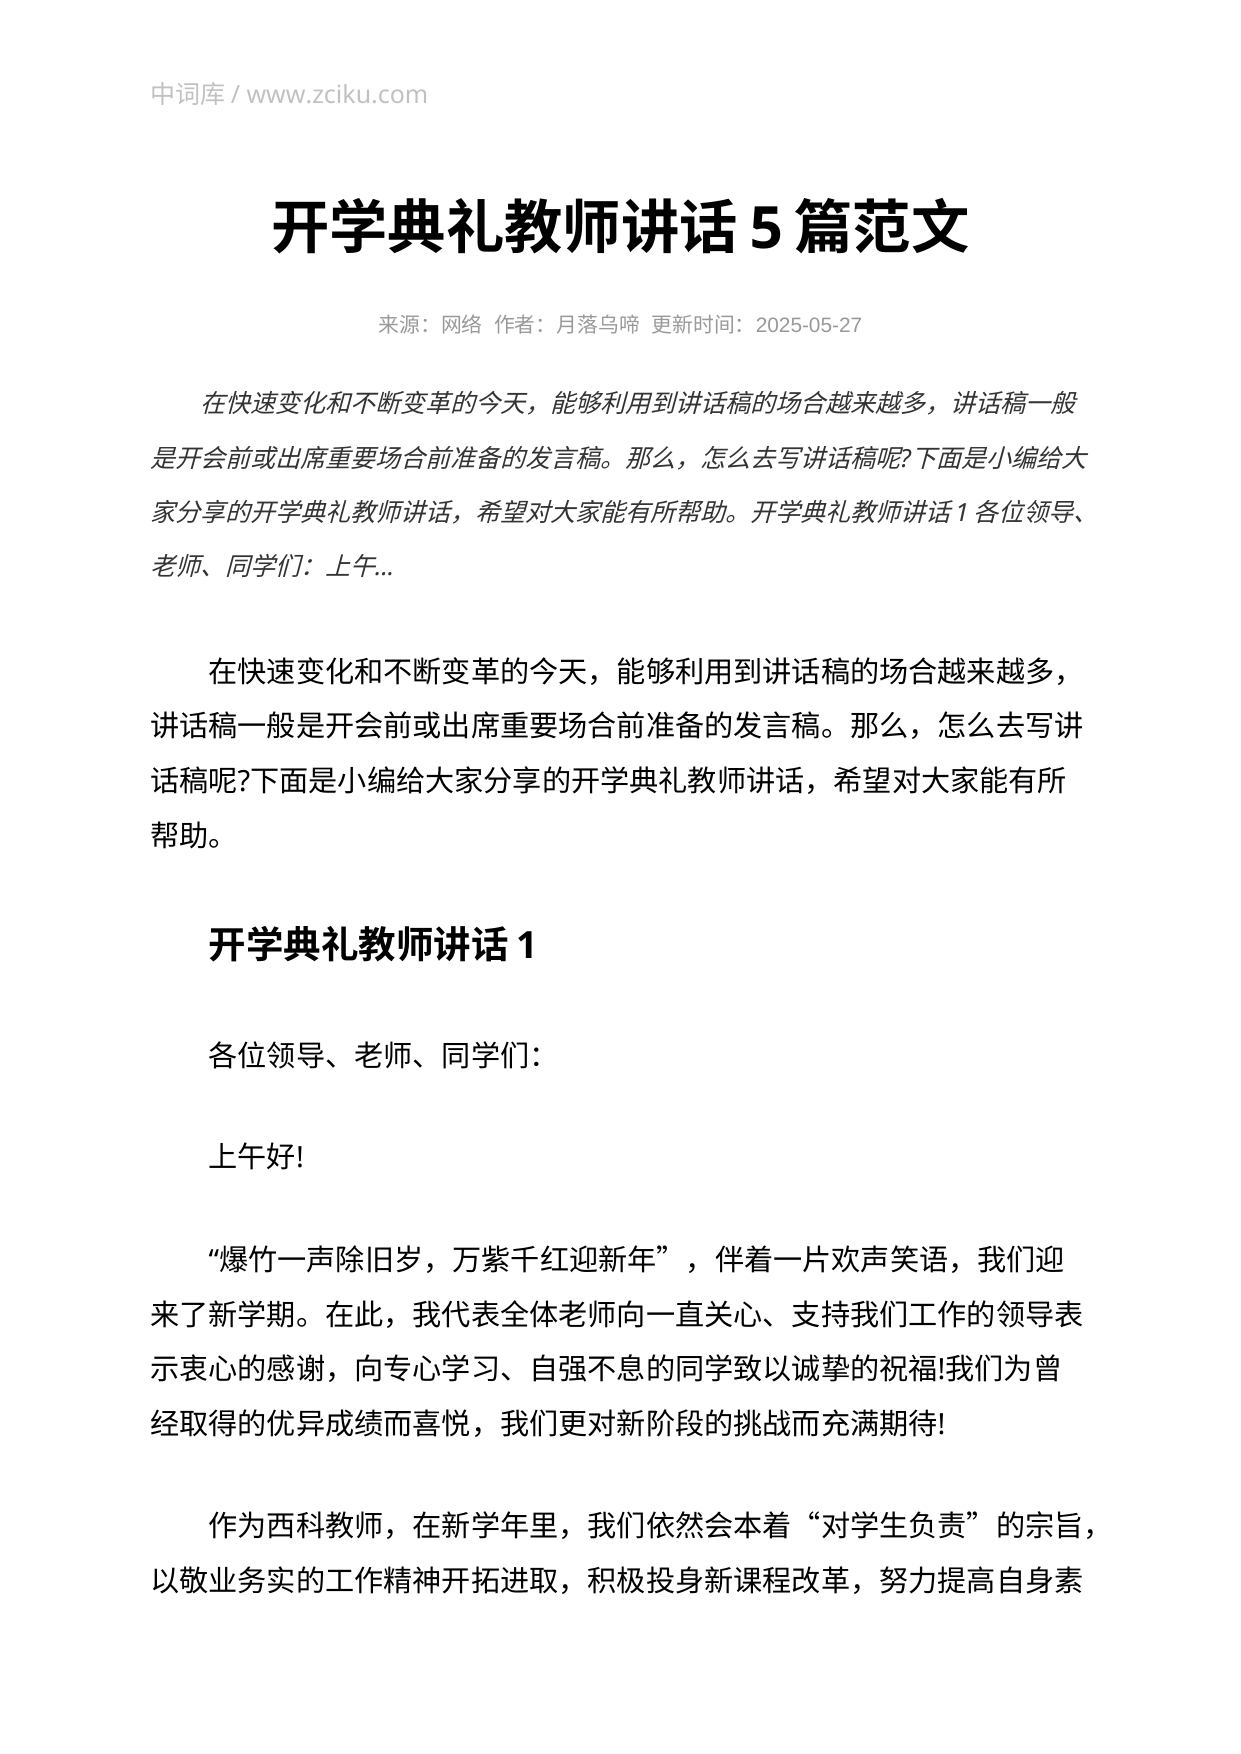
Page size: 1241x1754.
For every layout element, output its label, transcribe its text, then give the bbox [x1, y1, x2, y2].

text 上午好! [150, 1134, 1090, 1176]
text 各位领导、老师、同学们： [150, 1032, 1090, 1074]
text 开学典礼教师讲话1 [150, 915, 1090, 969]
text 在快速变化和不断变革的今天，能够利用到讲话稿的场合越来越多，讲话稿一般是开会前或出席重要场合前准备的发言稿。那么，怎么去写讲话稿呢?下面是小编给大家分享的开学典礼教师讲话，希望对大家能有所帮助。 [150, 648, 1090, 855]
subtitle 开学典礼教师讲话5篇范文 [150, 181, 1090, 266]
text “爆竹一声除旧岁，万紫千红迎新年”，伴着一片欢声笑语，我们迎来了新学期。在此，我代表全体老师向一直关心、支持我们工作的领导表示衷心的感谢，向专心学习、自强不息的同学致以诚挚的祝福!我们为曾经取得的优异成绩而喜悦，我们更对新阶段的挑战而充满期待! [150, 1236, 1090, 1443]
text 来源：网络 作者：月落乌啼 更新时间：2025-05-27 [150, 313, 1090, 337]
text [150, 1503, 1090, 1600]
text 在快速变化和不断变革的今天，能够利用到讲话稿的场合越来越多，讲话稿一般是开会前或出席重要场合前准备的发言稿。那么，怎么去写讲话稿呢?下面是小编给大家分享的开学典礼教师讲话，希望对大家能有所帮助。开学典礼教师讲话1各位领导、老师、同学们：上午... [150, 384, 1090, 583]
